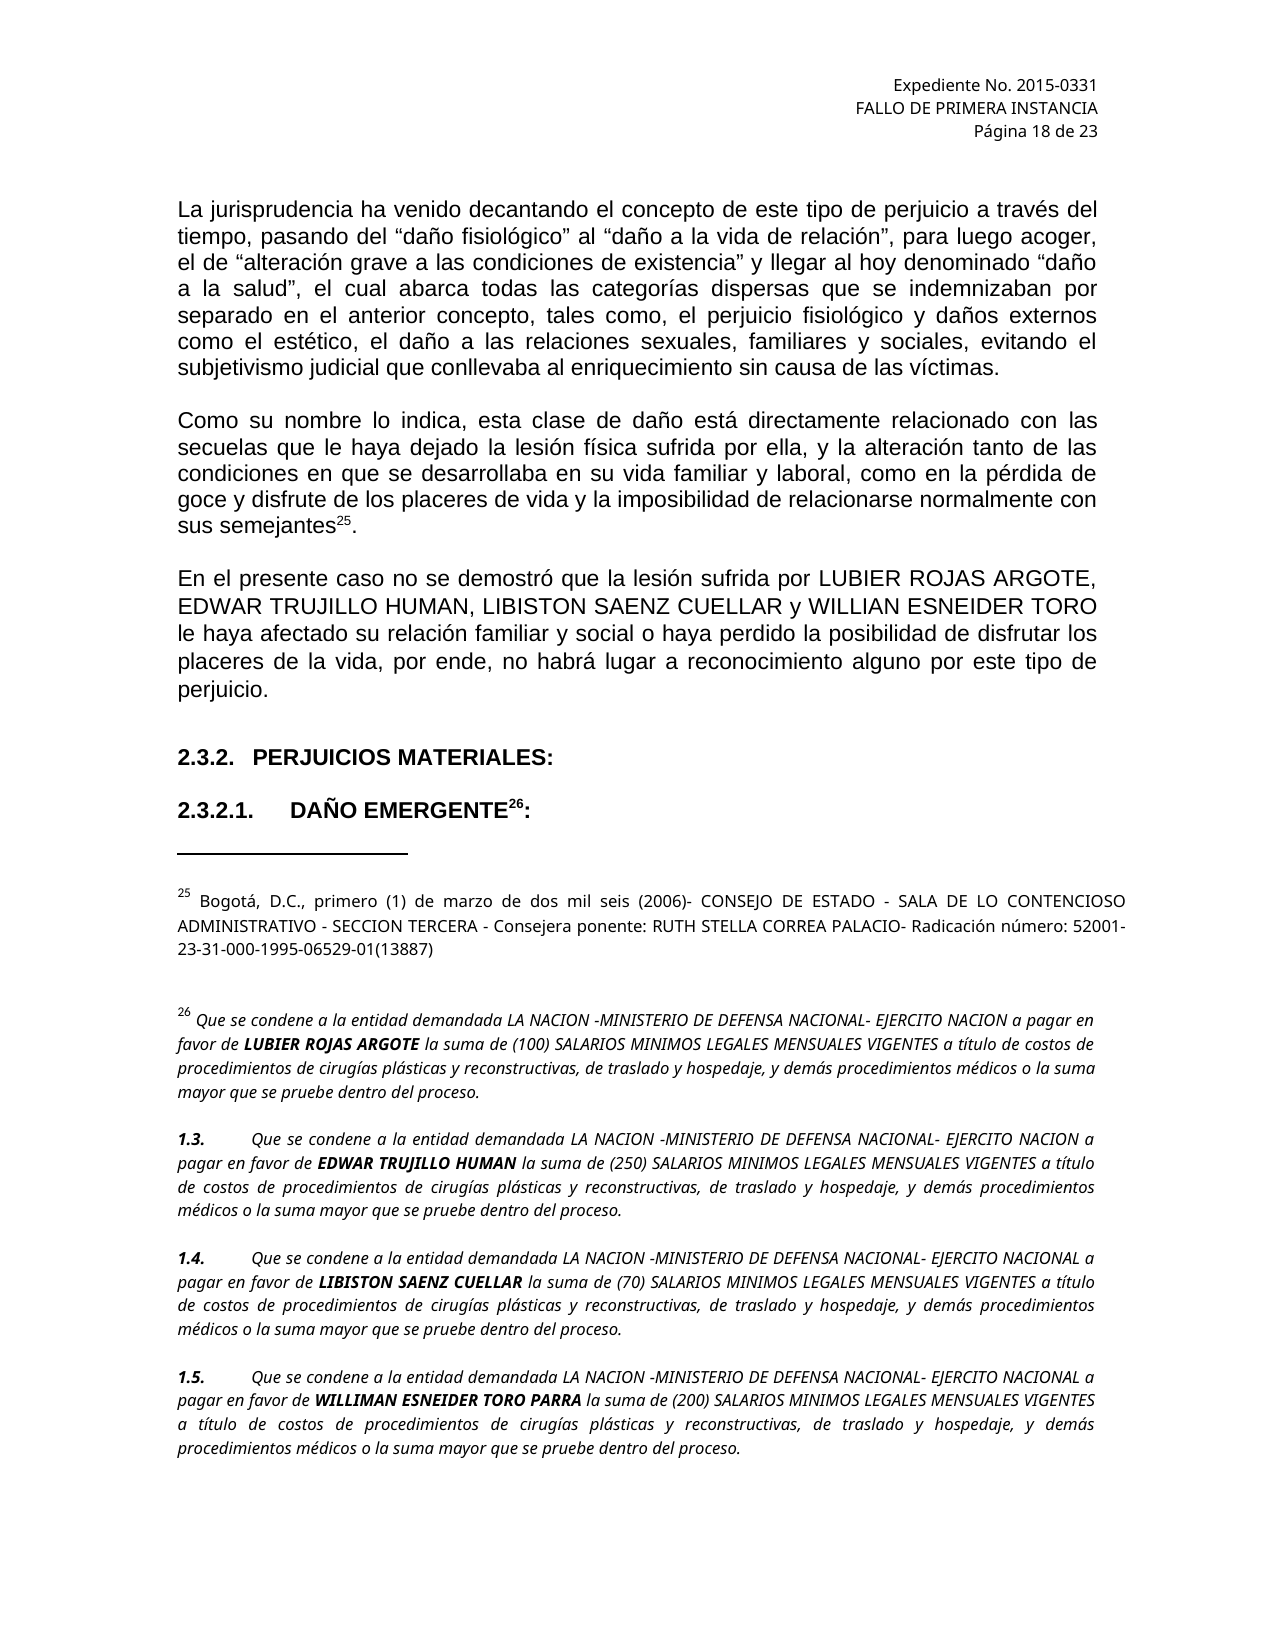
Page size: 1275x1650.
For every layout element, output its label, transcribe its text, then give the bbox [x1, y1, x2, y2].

list PERJUICIOS MATERIALES: [177, 744, 1098, 770]
text En el presente caso no se demostró que la lesión sufrida por LUBIER ROJAS ARGOTE, EDWAR TRUJILLO HUMAN, LIBISTON SAENZ CUELLAR y WILLIAN ESNEIDER TORO le haya afectado su relación familiar y social o haya perdido la posibilidad de disfrutar los placeres de la vida, por ende, no habrá lugar a reconocimiento alguno por este tipo de perjuicio. [177, 565, 1098, 702]
text Como su nombre lo indica, esta clase de daño está directamente relacionado con las secuelas que le haya dejado la lesión física sufrida por ella, y la alteración tanto de las condiciones en que se desarrollaba en su vida familiar y laboral, como en la pérdida de goce y disfrute de los placeres de vida y la imposibilidad de relacionarse normalmente con sus semejantes. [177, 407, 1098, 539]
list DAÑO EMERGENTE: [177, 797, 1098, 823]
text La jurisprudencia ha venido decantando el concepto de este tipo de perjuicio a través del tiempo, pasando del “daño fisiológico” al “daño a la vida de relación”, para luego acoger, el de “alteración grave a las condiciones de existencia” y llegar al hoy denominado “daño a la salud”, el cual abarca todas las categorías dispersas que se indemnizaban por separado en el anterior concepto, tales como, el perjuicio fisiológico y daños externos como el estético, el daño a las relaciones sexuales, familiares y sociales, evitando el subjetivismo judicial que conllevaba al enriquecimiento sin causa de las víctimas. [177, 196, 1098, 381]
